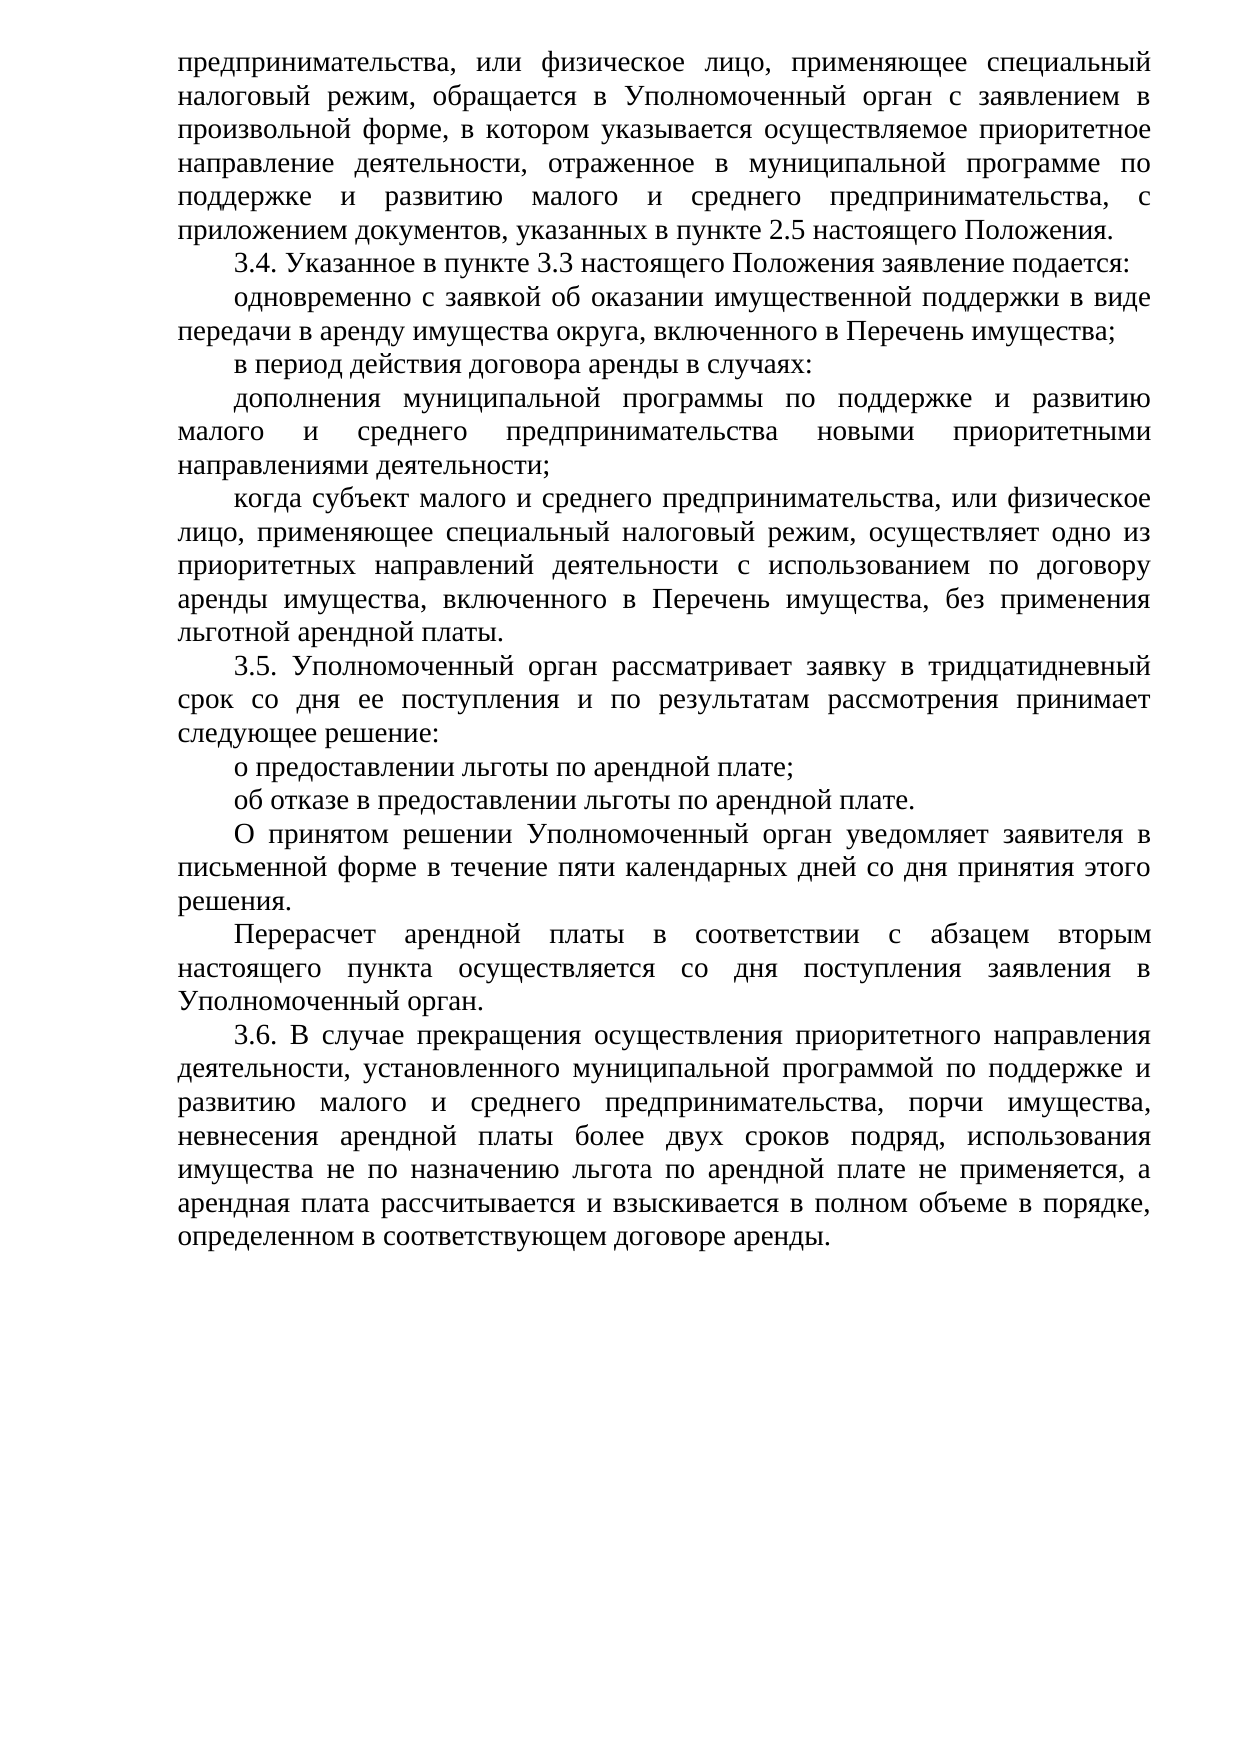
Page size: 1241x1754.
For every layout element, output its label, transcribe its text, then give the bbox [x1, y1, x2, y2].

text Перерасчет арендной платы в соответствии с абзацем вторым настоящего пункта осуществляется со дня поступления заявления в Уполномоченный орган. [177, 916, 1152, 1017]
text дополнения муниципальной программы по поддержке и развитию малого и среднего предпринимательства новыми приоритетными направлениями деятельности; [177, 380, 1152, 480]
text в период действия договора аренды в случаях: [177, 346, 1152, 380]
text когда субъект малого и среднего предпринимательства, или физическое лицо, применяющее специальный налоговый режим, осуществляет одно из приоритетных направлений деятельности с использованием по договору аренды имущества, включенного в Перечень имущества, без применения льготной арендной платы. [177, 480, 1152, 648]
text о предоставлении льготы по арендной плате; [177, 749, 1152, 782]
text 3.6. В случае прекращения осуществления приоритетного направления деятельности, установленного муниципальной программой по поддержке и развитию малого и среднего предпринимательства, порчи имущества, невнесения арендной платы более двух сроков подряд, использования имущества не по назначению льгота по арендной плате не применяется, а арендная плата рассчитывается и взыскивается в полном объеме в порядке, определенном в соответствующем договоре аренды. [177, 1017, 1152, 1252]
text 3.5. Уполномоченный орган рассматривает заявку в тридцатидневный срок со дня ее поступления и по результатам рассмотрения принимает следующее решение: [177, 648, 1152, 749]
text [177, 44, 1152, 246]
text одновременно с заявкой об оказании имущественной поддержки в виде передачи в аренду имущества округа, включенного в Перечень имущества; [177, 279, 1152, 346]
text О принятом решении Уполномоченный орган уведомляет заявителя в письменной форме в течение пяти календарных дней со дня принятия этого решения. [177, 816, 1152, 916]
text об отказе в предоставлении льготы по арендной плате. [177, 782, 1152, 816]
text 3.4. Указанное в пункте 3.3 настоящего Положения заявление подается: [177, 246, 1152, 279]
